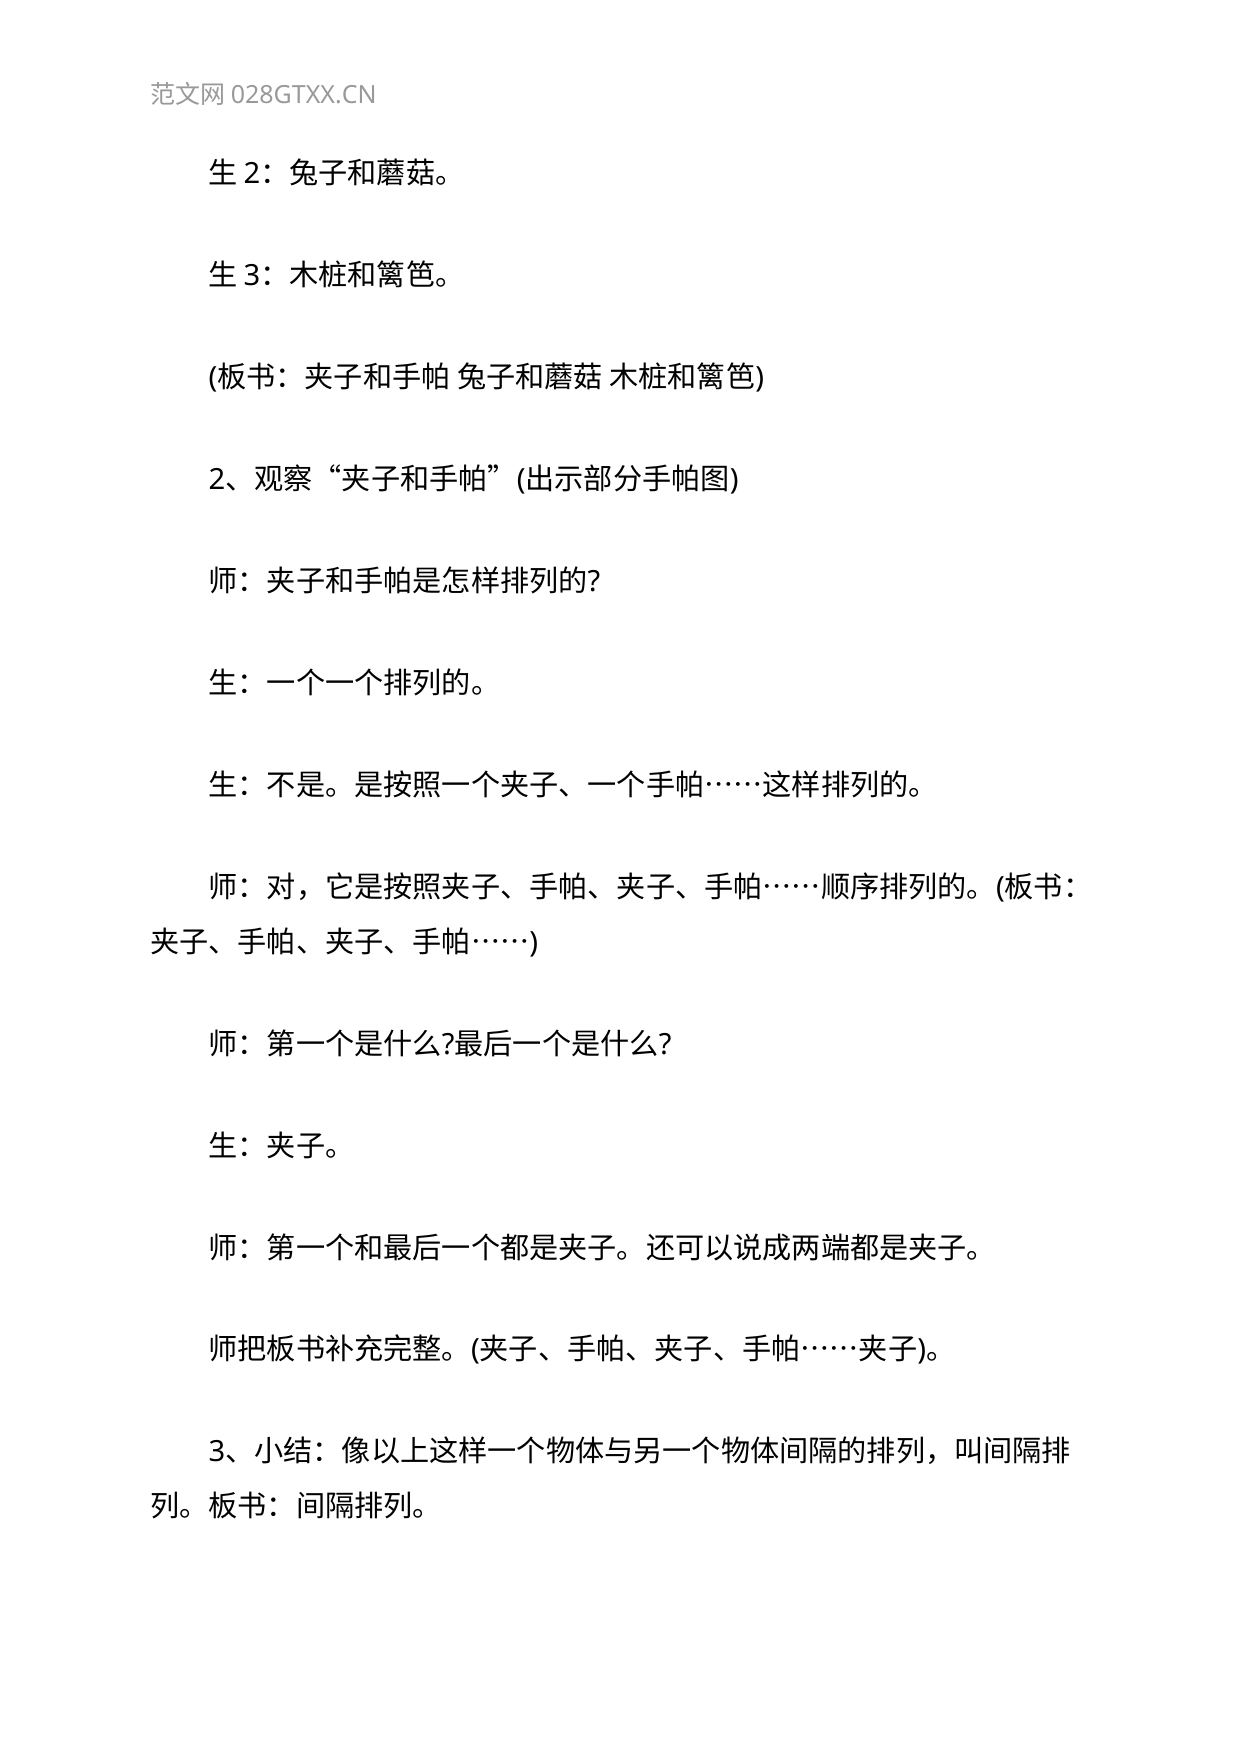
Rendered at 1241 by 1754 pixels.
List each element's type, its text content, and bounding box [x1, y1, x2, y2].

text 师：夹子和手帕是怎样排列的? [150, 558, 1090, 600]
text 师：对，它是按照夹子、手帕、夹子、手帕……顺序排列的。(板书：夹子、手帕、夹子、手帕……) [150, 863, 1090, 961]
text 生：夹子。 [150, 1122, 1090, 1165]
text 生：不是。是按照一个夹子、一个手帕……这样排列的。 [150, 762, 1090, 804]
text 生2：兔子和蘑菇。 [150, 150, 1090, 192]
text 师把板书补充完整。(夹子、手帕、夹子、手帕……夹子)。 [150, 1326, 1090, 1368]
text 生3：木桩和篱笆。 [150, 252, 1090, 294]
text 生：一个一个排列的。 [150, 660, 1090, 702]
text 师：第一个和最后一个都是夹子。还可以说成两端都是夹子。 [150, 1224, 1090, 1266]
text 师：第一个是什么?最后一个是什么? [150, 1020, 1090, 1063]
text (板书：夹子和手帕 兔子和蘑菇 木桩和篱笆) [150, 354, 1090, 396]
text 3、小结：像以上这样一个物体与另一个物体间隔的排列，叫间隔排列。板书：间隔排列。 [150, 1428, 1090, 1525]
text 2、观察“夹子和手帕”(出示部分手帕图) [150, 456, 1090, 498]
